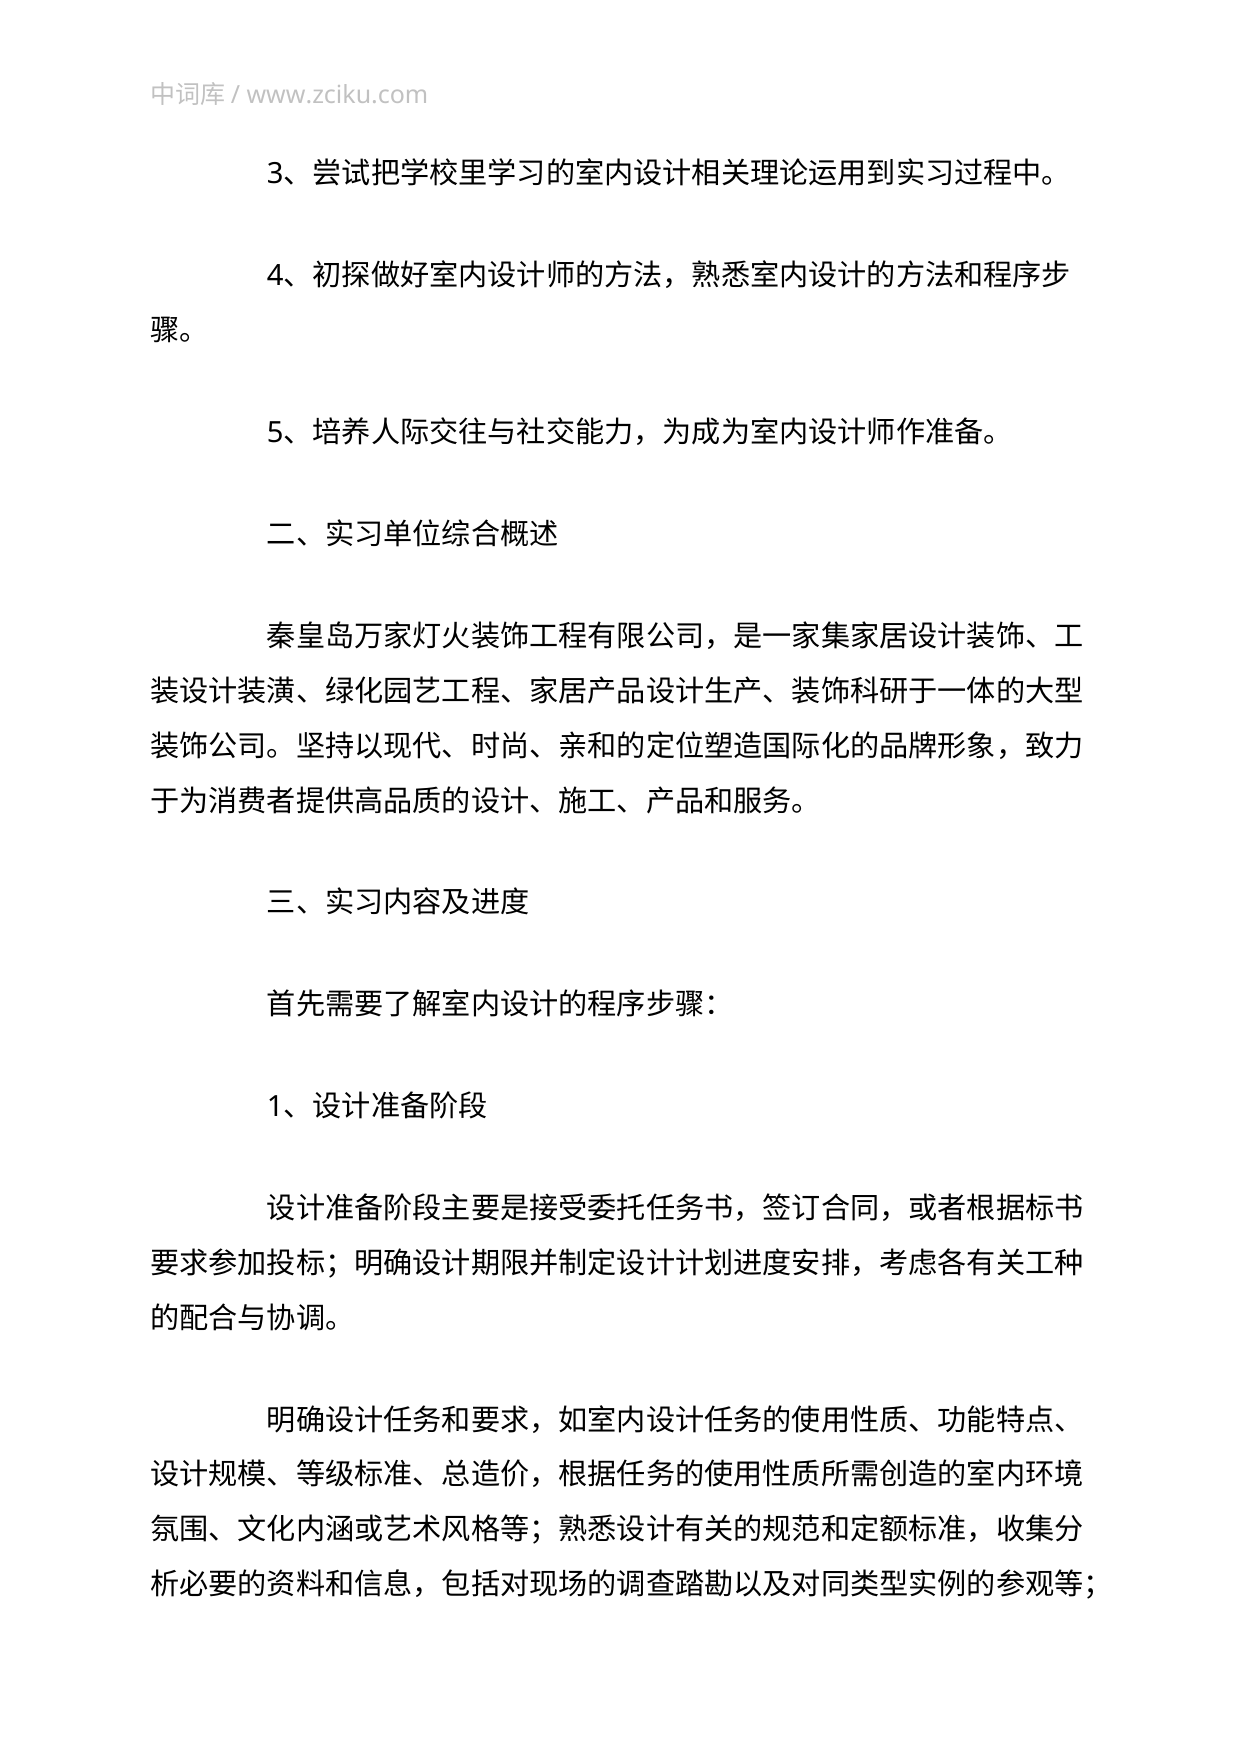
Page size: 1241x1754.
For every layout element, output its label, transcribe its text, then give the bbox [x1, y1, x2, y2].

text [150, 1396, 1090, 1603]
text 秦皇岛万家灯火装饰工程有限公司，是一家集家居设计装饰、工装设计装潢、绿化园艺工程、家居产品设计生产、装饰科研于一体的大型装饰公司。坚持以现代、时尚、亲和的定位塑造国际化的品牌形象，致力于为消费者提供高品质的设计、施工、产品和服务。 [150, 612, 1090, 819]
text 三、实习内容及进度 [150, 879, 1090, 921]
text 1、设计准备阶段 [150, 1082, 1090, 1125]
text 设计准备阶段主要是接受委托任务书，签订合同，或者根据标书要求参加投标；明确设计期限并制定设计计划进度安排，考虑各有关工种的配合与协调。 [150, 1184, 1090, 1337]
text 5、培养人际交往与社交能力，为成为室内设计师作准备。 [150, 409, 1090, 451]
text 3、尝试把学校里学习的室内设计相关理论运用到实习过程中。 [150, 150, 1090, 192]
text 二、实习单位综合概述 [150, 511, 1090, 553]
text 首先需要了解室内设计的程序步骤： [150, 981, 1090, 1023]
text 4、初探做好室内设计师的方法，熟悉室内设计的方法和程序步骤。 [150, 252, 1090, 349]
